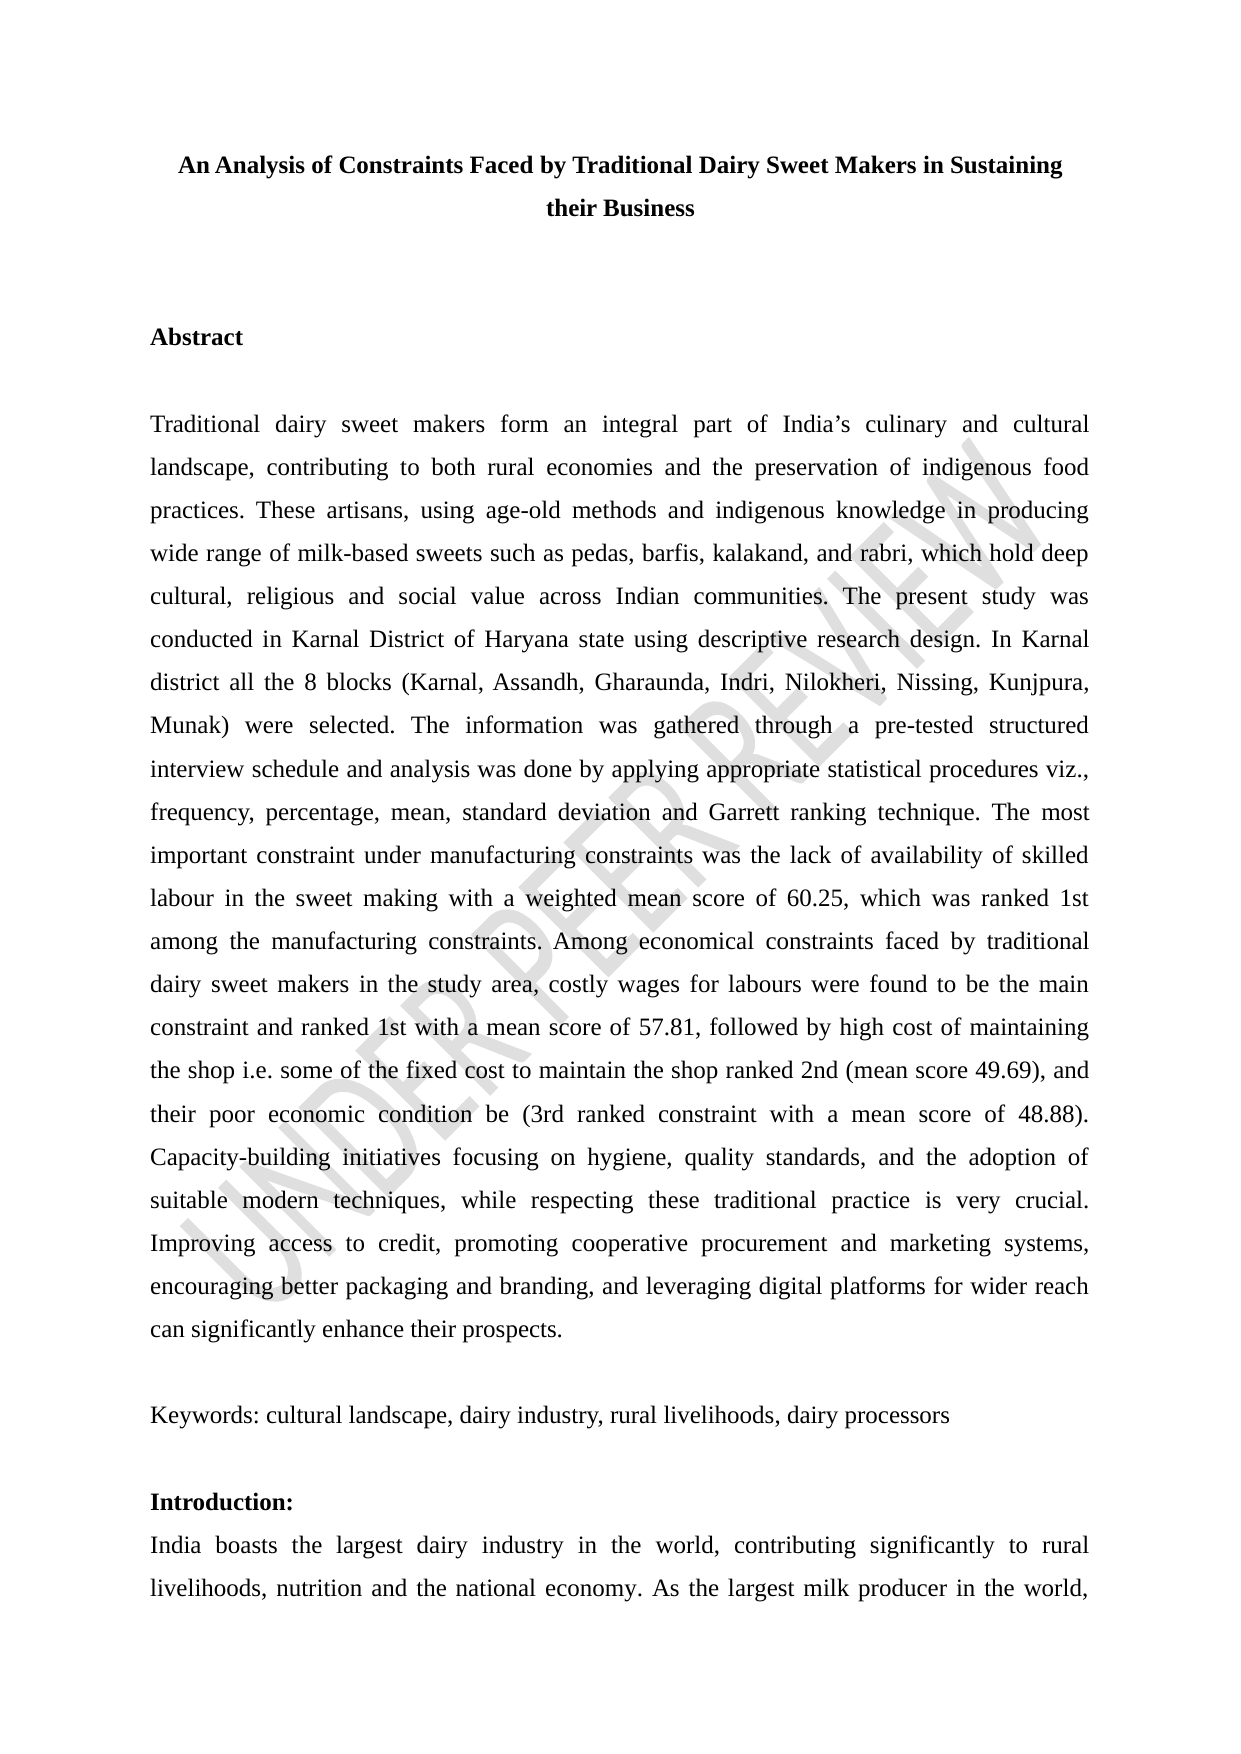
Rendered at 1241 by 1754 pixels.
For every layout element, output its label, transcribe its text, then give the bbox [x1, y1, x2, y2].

text Abstract [150, 322, 1090, 351]
text Keywords: cultural landscape, dairy industry, rural livelihoods, dairy processors [150, 1401, 1090, 1429]
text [150, 1530, 1090, 1602]
text Introduction: [150, 1487, 1090, 1516]
text An Analysis of Constraints Faced by Traditional Dairy Sweet Makers in Sustaining their Business [150, 150, 1090, 222]
text Traditional dairy sweet makers form an integral part of India’s culinary and cultural landscape, contributing to both rural economies and the preservation of indigenous food practices. These artisans, using age-old methods and indigenous knowledge in producing wide range of milk-based sweets such as pedas, barfis, kalakand, and rabri, which hold deep cultural, religious and social value across Indian communities. The present study was conducted in Karnal District of Haryana state using descriptive research design. In Karnal district all the 8 blocks (Karnal, Assandh, Gharaunda, Indri, Nilokheri, Nissing, Kunjpura, Munak) were selected. The information was gathered through a pre-tested structured interview schedule and analysis was done by applying appropriate statistical procedures viz., frequency, percentage, mean, standard deviation and Garrett ranking technique. The most important constraint under manufacturing constraints was the lack of availability of skilled labour in the sweet making with a weighted mean score of 60.25, which was ranked 1st among the manufacturing constraints. Among economical constraints faced by traditional dairy sweet makers in the study area, costly wages for labours were found to be the main constraint and ranked 1st with a mean score of 57.81, followed by high cost of maintaining the shop i.e. some of the fixed cost to maintain the shop ranked 2nd (mean score 49.69), and their poor economic condition be (3rd ranked constraint with a mean score of 48.88). Capacity-building initiatives focusing on hygiene, quality standards, and the adoption of suitable modern techniques, while respecting these traditional practice is very crucial. Improving access to credit, promoting cooperative procurement and marketing systems, encouraging better packaging and branding, and leveraging digital platforms for wider reach can significantly enhance their prospects. [150, 409, 1090, 1343]
